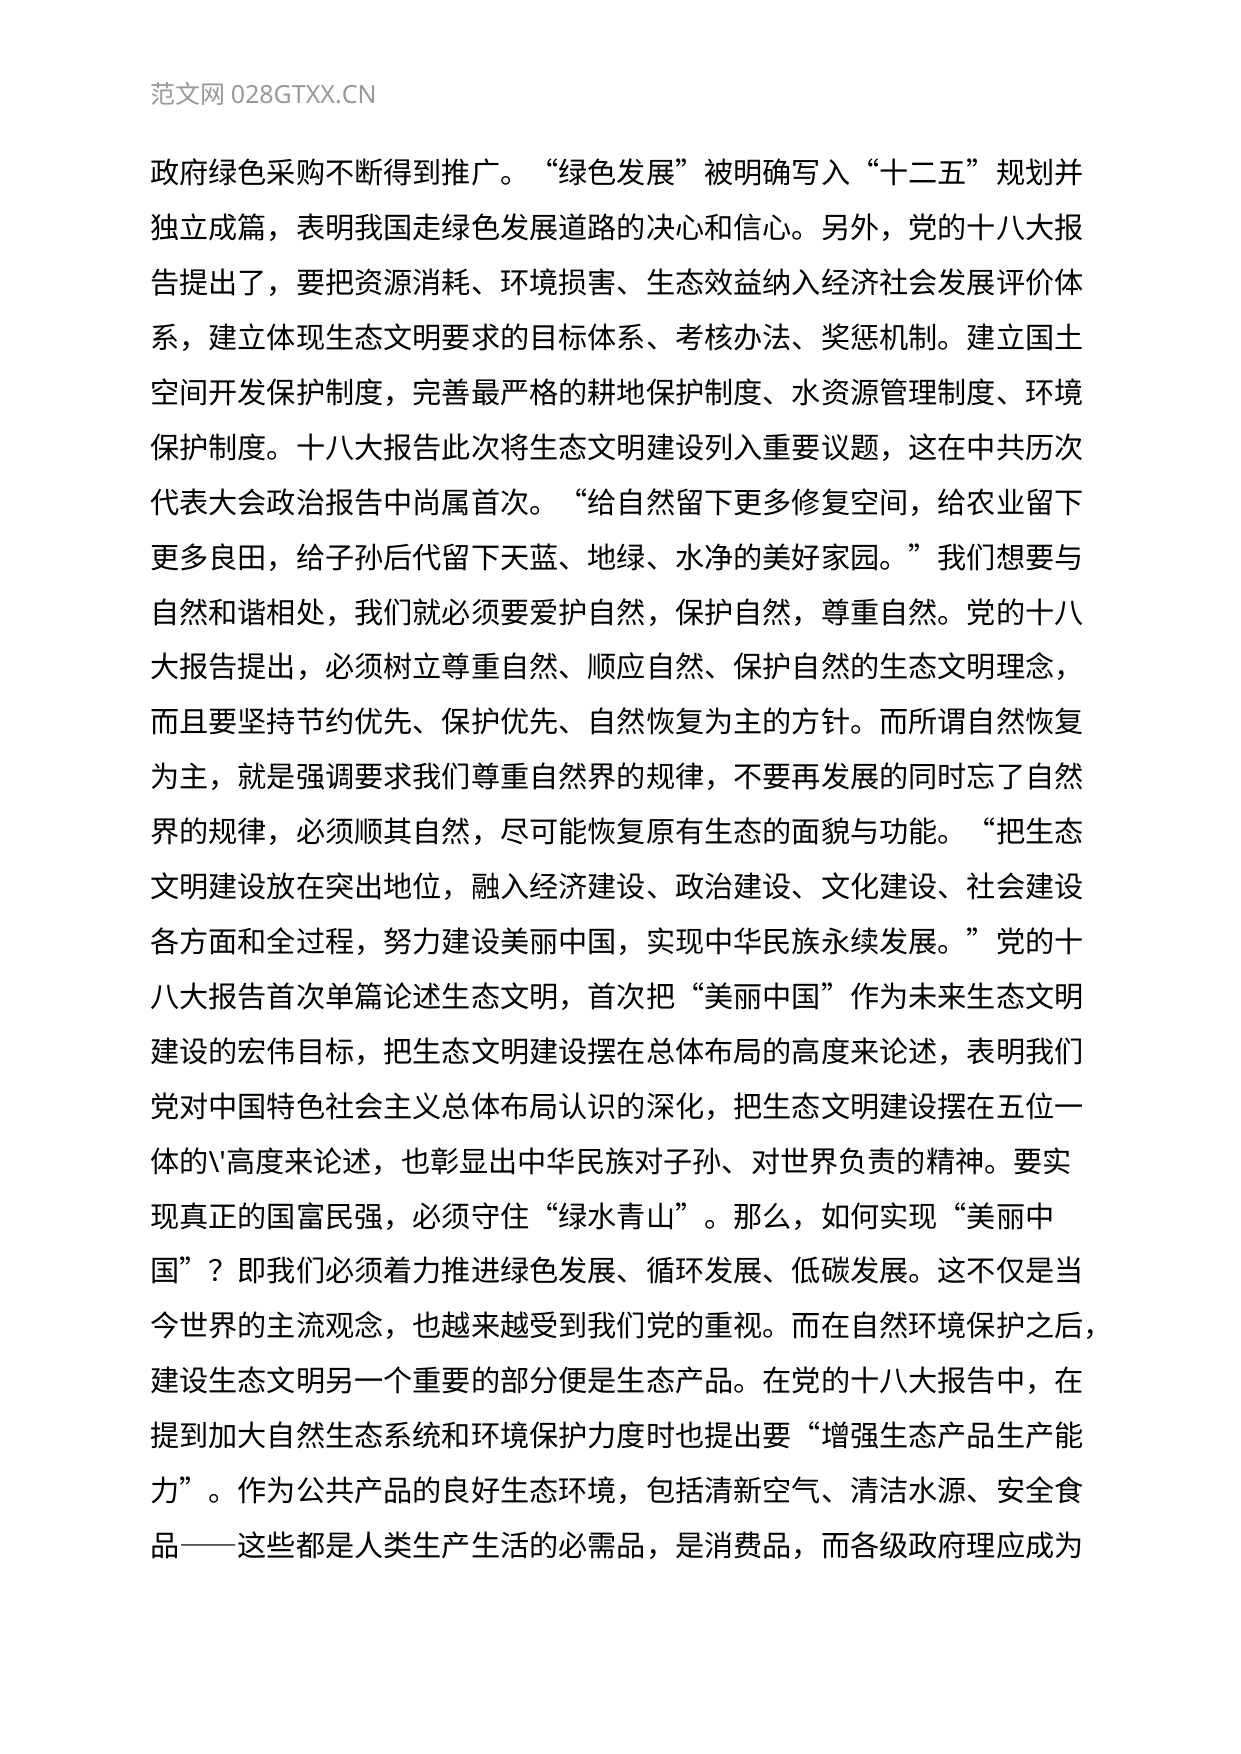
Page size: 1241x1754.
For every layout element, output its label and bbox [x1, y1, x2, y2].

text [150, 150, 1090, 1565]
